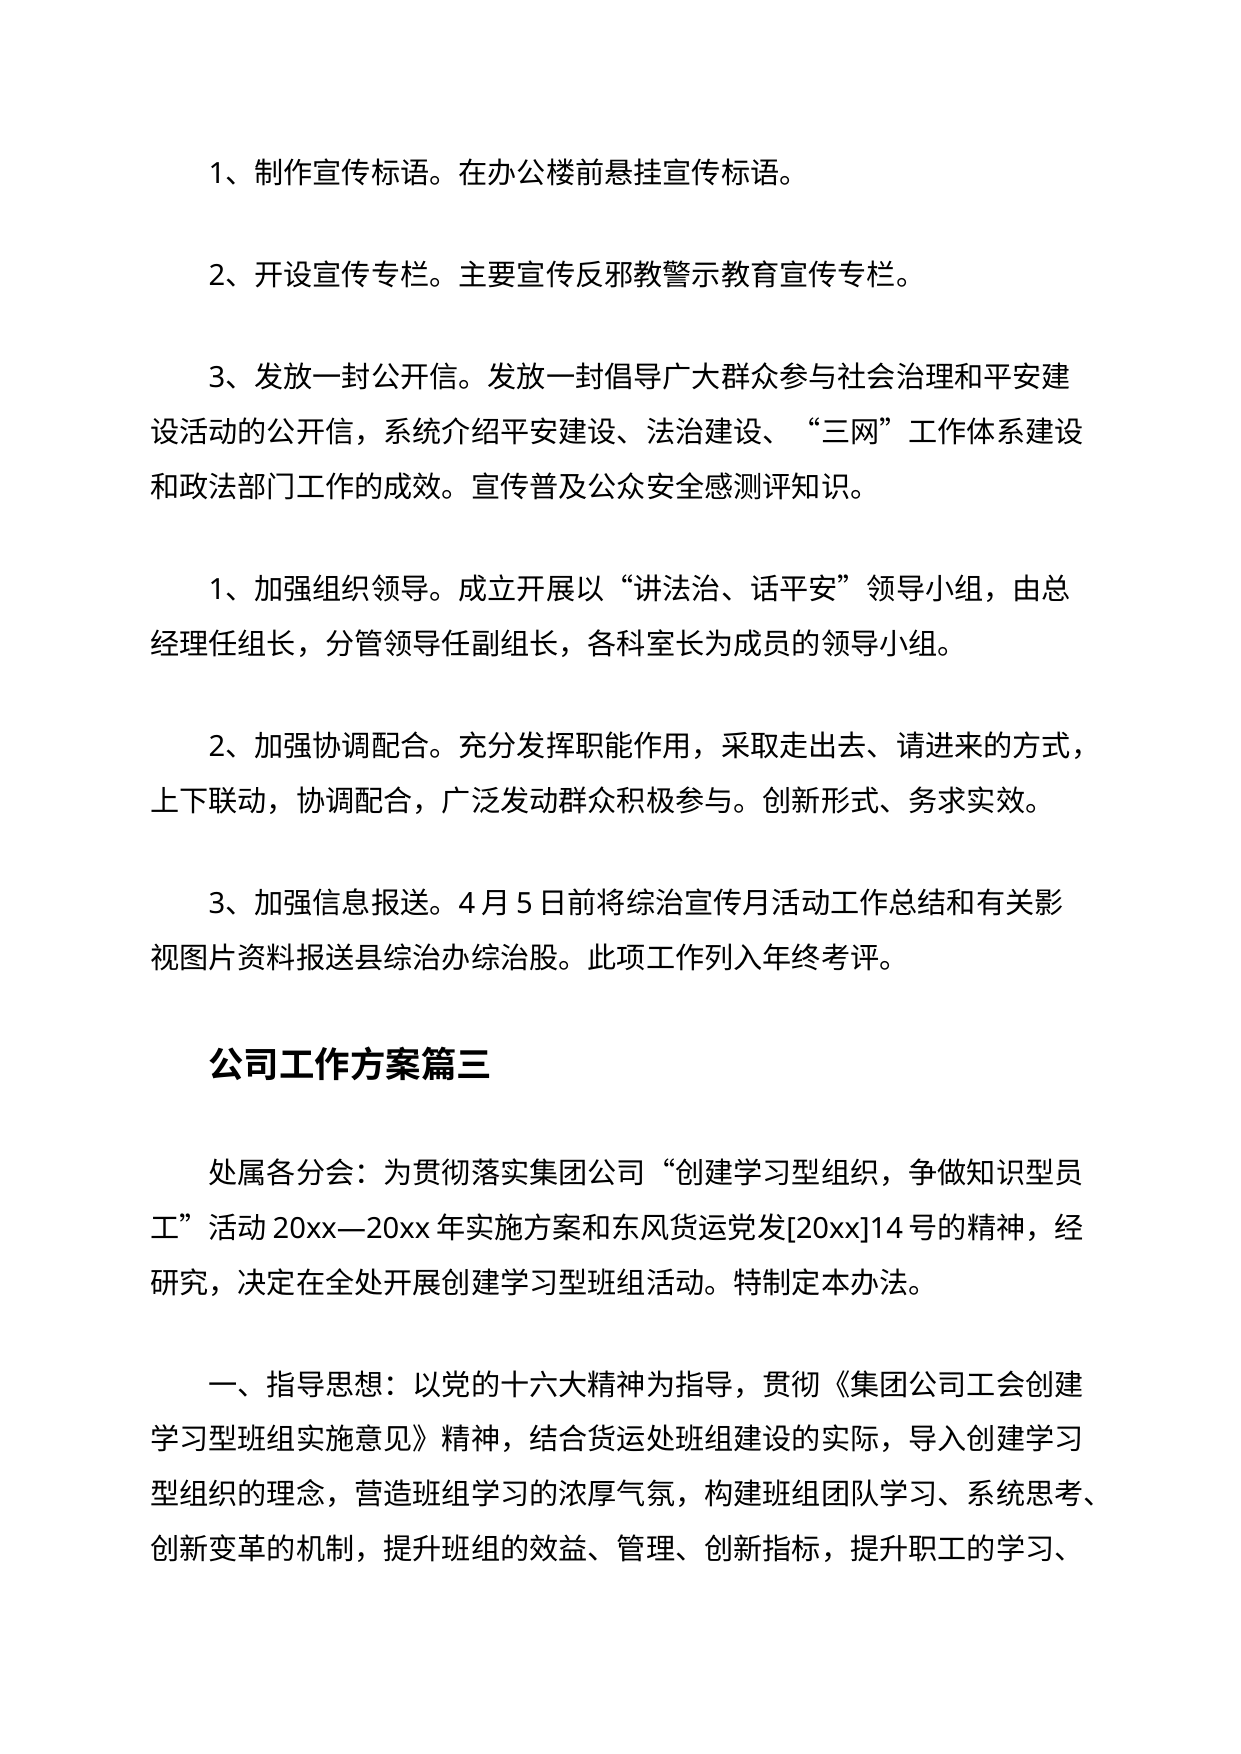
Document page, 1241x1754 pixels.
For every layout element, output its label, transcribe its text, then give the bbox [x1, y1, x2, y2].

text 1、制作宣传标语。在办公楼前悬挂宣传标语。 [150, 150, 1090, 192]
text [150, 1361, 1090, 1568]
text 3、发放一封公开信。发放一封倡导广大群众参与社会治理和平安建设活动的公开信，系统介绍平安建设、法治建设、“三网”工作体系建设和政法部门工作的成效。宣传普及公众安全感测评知识。 [150, 354, 1090, 506]
text 1、加强组织领导。成立开展以“讲法治、话平安”领导小组，由总经理任组长，分管领导任副组长，各科室长为成员的领导小组。 [150, 566, 1090, 663]
text 3、加强信息报送。4月5日前将综治宣传月活动工作总结和有关影视图片资料报送县综治办综治股。此项工作列入年终考评。 [150, 879, 1090, 976]
text 2、加强协调配合。充分发挥职能作用，采取走出去、请进来的方式，上下联动，协调配合，广泛发动群众积极参与。创新形式、务求实效。 [150, 722, 1090, 820]
text 2、开设宣传专栏。主要宣传反邪教警示教育宣传专栏。 [150, 252, 1090, 294]
text 公司工作方案篇三 [150, 1036, 1090, 1087]
text 处属各分会：为贯彻落实集团公司“创建学习型组织，争做知识型员工”活动20xx—20xx年实施方案和东风货运党发[20xx]14号的精神，经研究，决定在全处开展创建学习型班组活动。特制定本办法。 [150, 1149, 1090, 1302]
